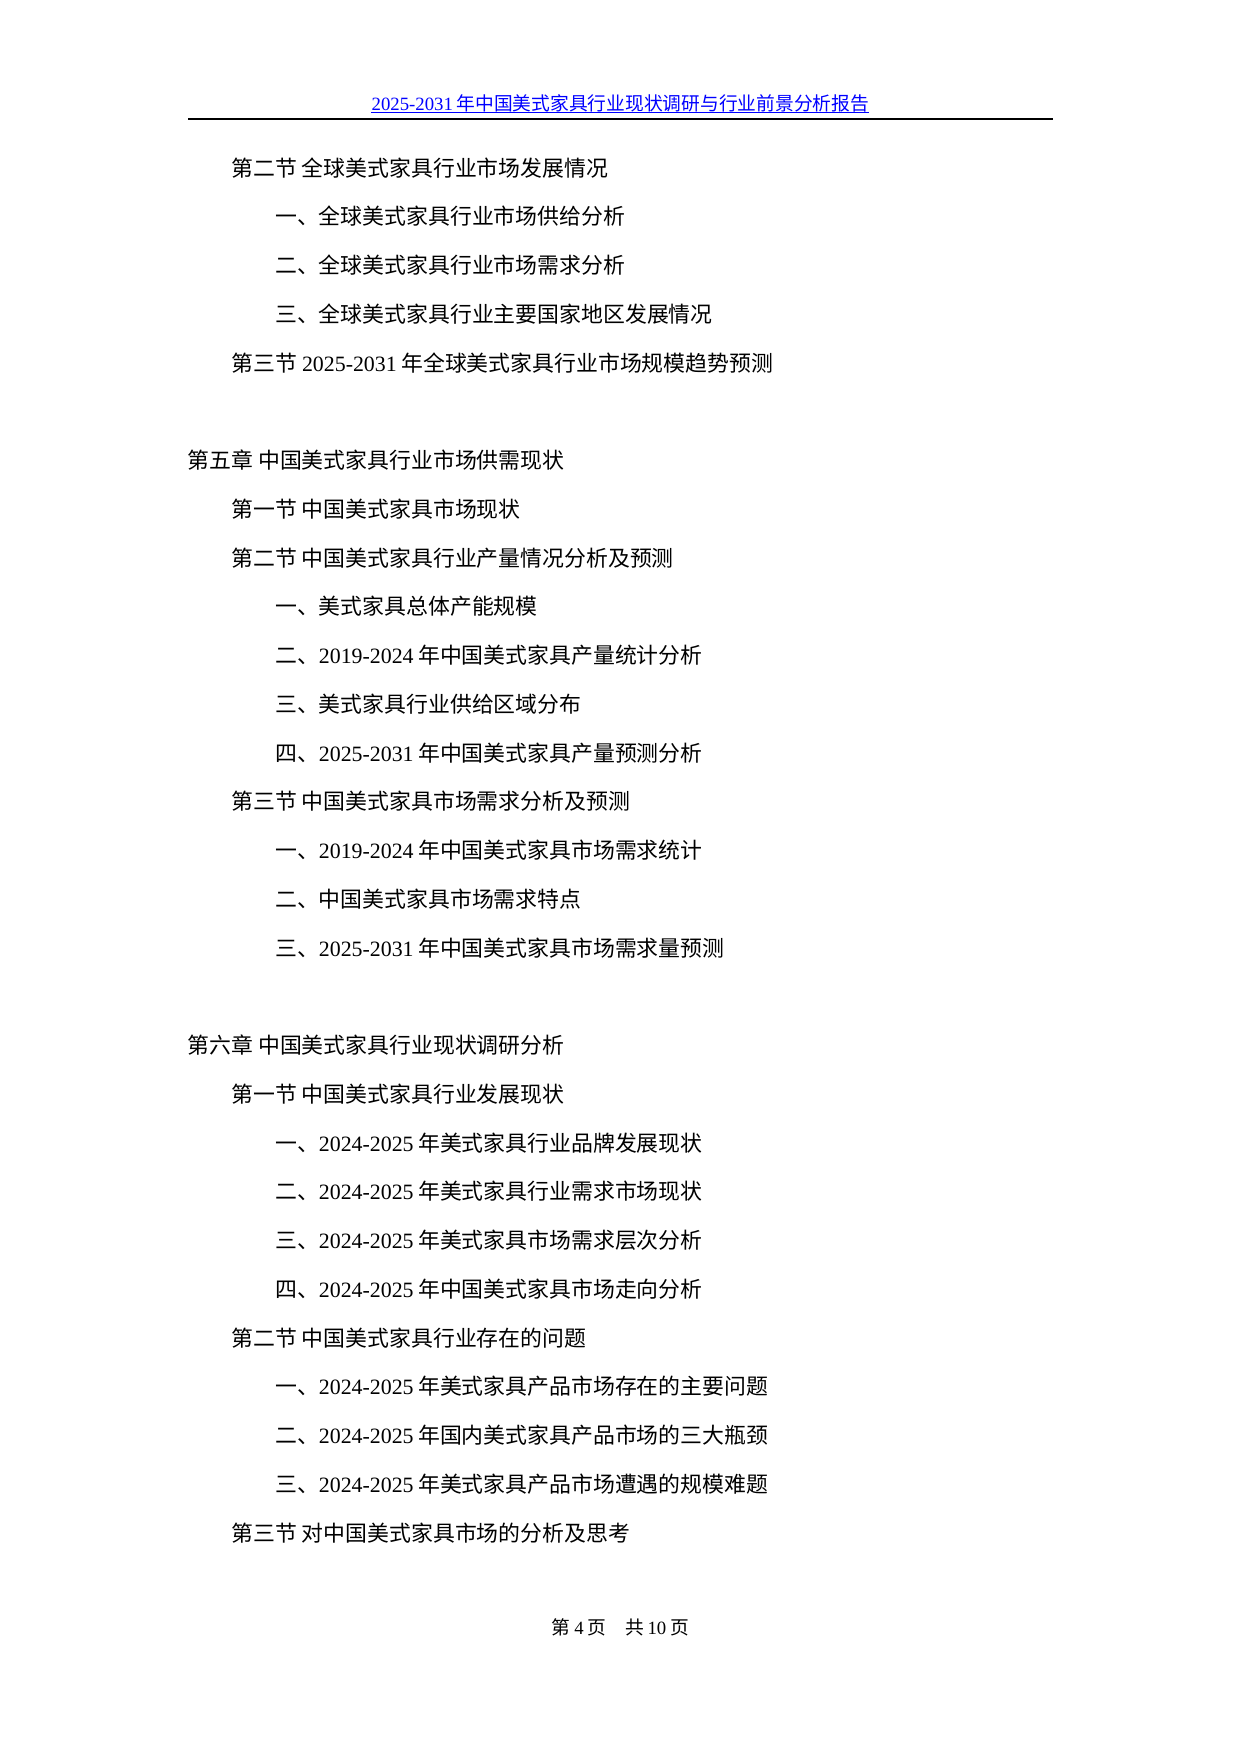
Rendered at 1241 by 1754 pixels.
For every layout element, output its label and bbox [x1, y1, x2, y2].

text [187, 150, 1053, 1548]
